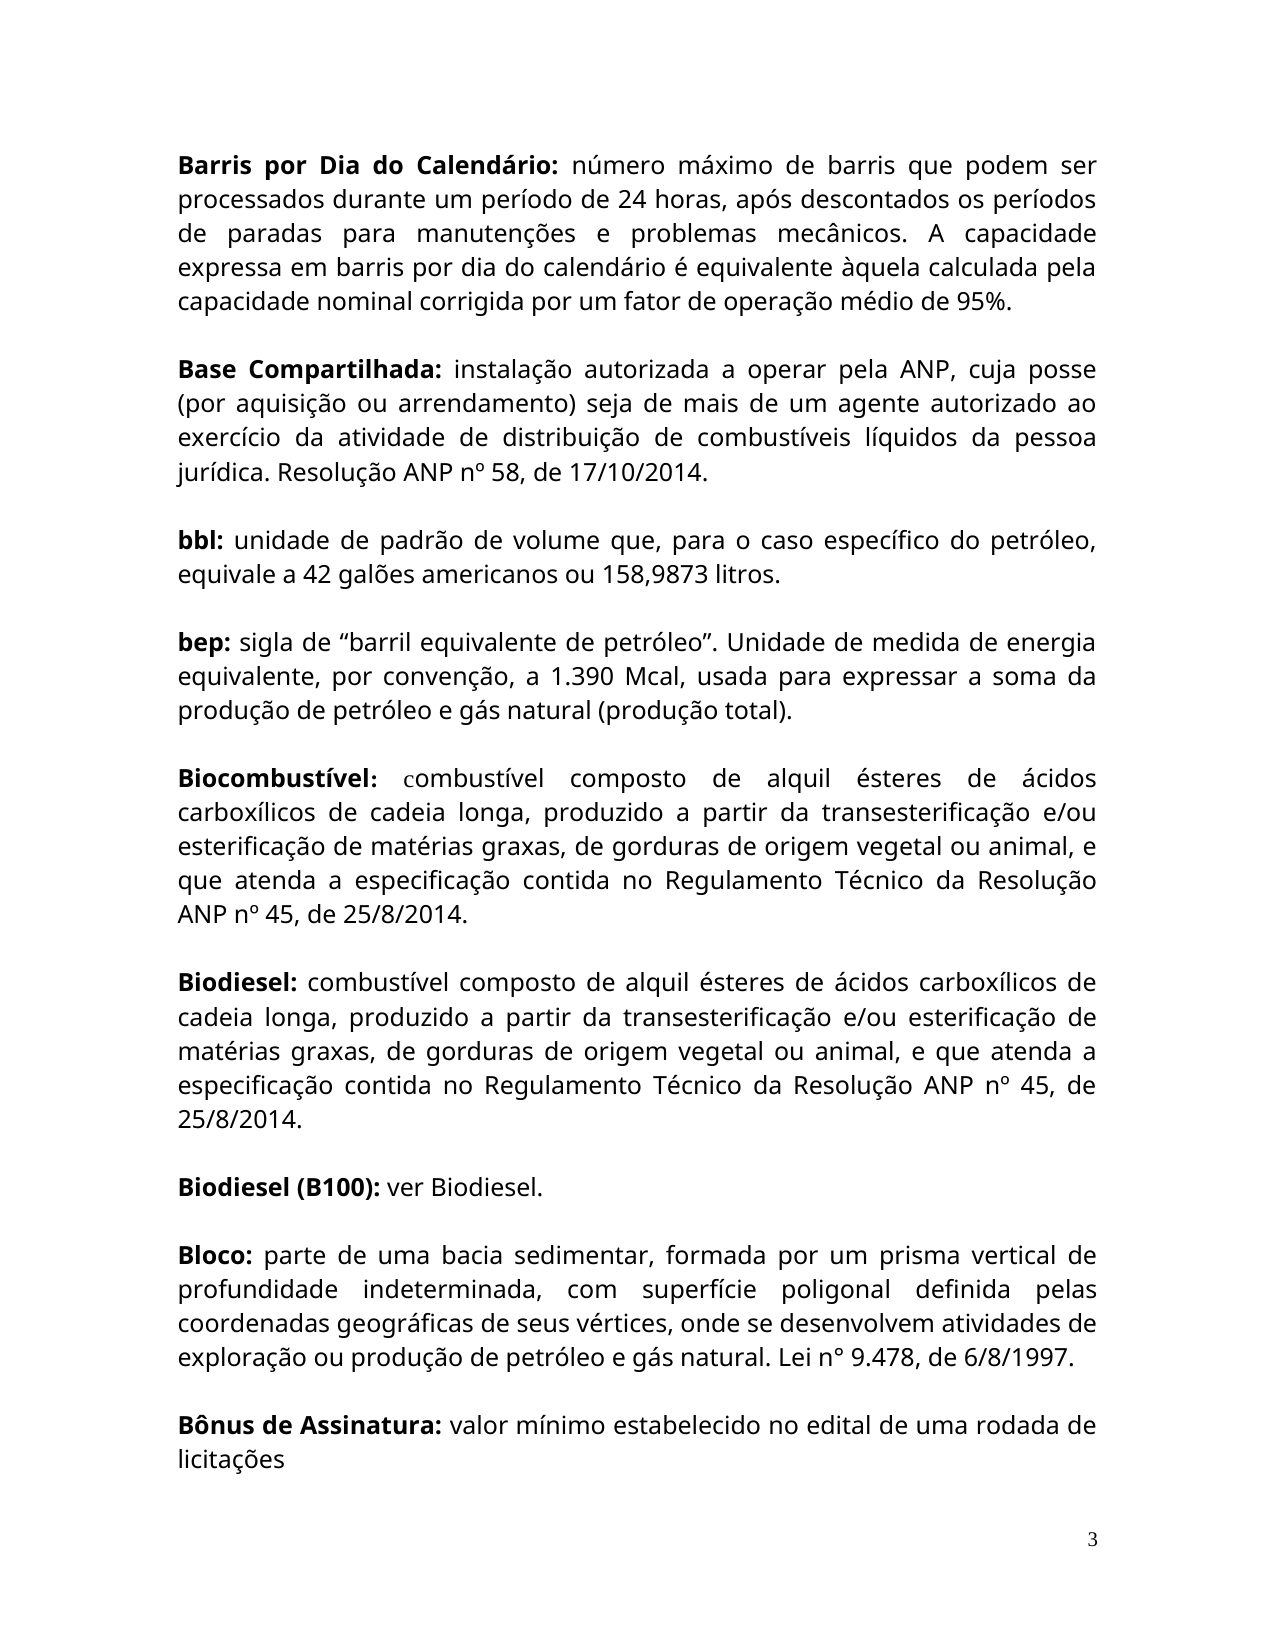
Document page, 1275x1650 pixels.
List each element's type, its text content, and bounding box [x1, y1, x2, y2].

text Base Compartilhada: instalação autorizada a operar pela ANP, cuja posse (por aquisição ou arrendamento) seja de mais de um agente autorizado ao exercício da atividade de distribuição de combustíveis líquidos da pessoa jurídica. Resolução ANP nº 58, de 17/10/2014. [177, 352, 1098, 488]
text Barris por Dia do Calendário: número máximo de barris que podem ser processados durante um período de 24 horas, após descontados os períodos de paradas para manutenções e problemas mecânicos. A capacidade expressa em barris por dia do calendário é equivalente àquela calculada pela capacidade nominal corrigida por um fator de operação médio de 95%. [177, 148, 1098, 318]
text Biocombustível: combustível composto de alquil ésteres de ácidos carboxílicos de cadeia longa, produzido a partir da transesterificação e/ou esterificação de matérias graxas, de gorduras de origem vegetal ou animal, e que atenda a especificação contida no Regulamento Técnico da Resolução ANP nº 45, de 25/8/2014. [177, 761, 1098, 931]
text Biodiesel: combustível composto de alquil ésteres de ácidos carboxílicos de cadeia longa, produzido a partir da transesterificação e/ou esterificação de matérias graxas, de gorduras de origem vegetal ou animal, e que atenda a especificação contida no Regulamento Técnico da Resolução ANP nº 45, de 25/8/2014. [177, 965, 1098, 1135]
text Bloco: parte de uma bacia sedimentar, formada por um prisma vertical de profundidade indeterminada, com superfície poligonal definida pelas coordenadas geográficas de seus vértices, onde se desenvolvem atividades de exploração ou produção de petróleo e gás natural. Lei n° 9.478, de 6/8/1997. [177, 1238, 1098, 1374]
text bep: sigla de “barril equivalente de petróleo”. Unidade de medida de energia equivalente, por convenção, a 1.390 Mcal, usada para expressar a soma da produção de petróleo e gás natural (produção total). [177, 624, 1098, 727]
text bbl: unidade de padrão de volume que, para o caso específico do petróleo, equivale a 42 galões americanos ou 158,9873 litros. [177, 522, 1098, 590]
text Bônus de Assinatura: valor mínimo estabelecido no edital de uma rodada de licitações [177, 1408, 1098, 1476]
text Biodiesel (B100): ver Biodiesel. [177, 1169, 1098, 1203]
